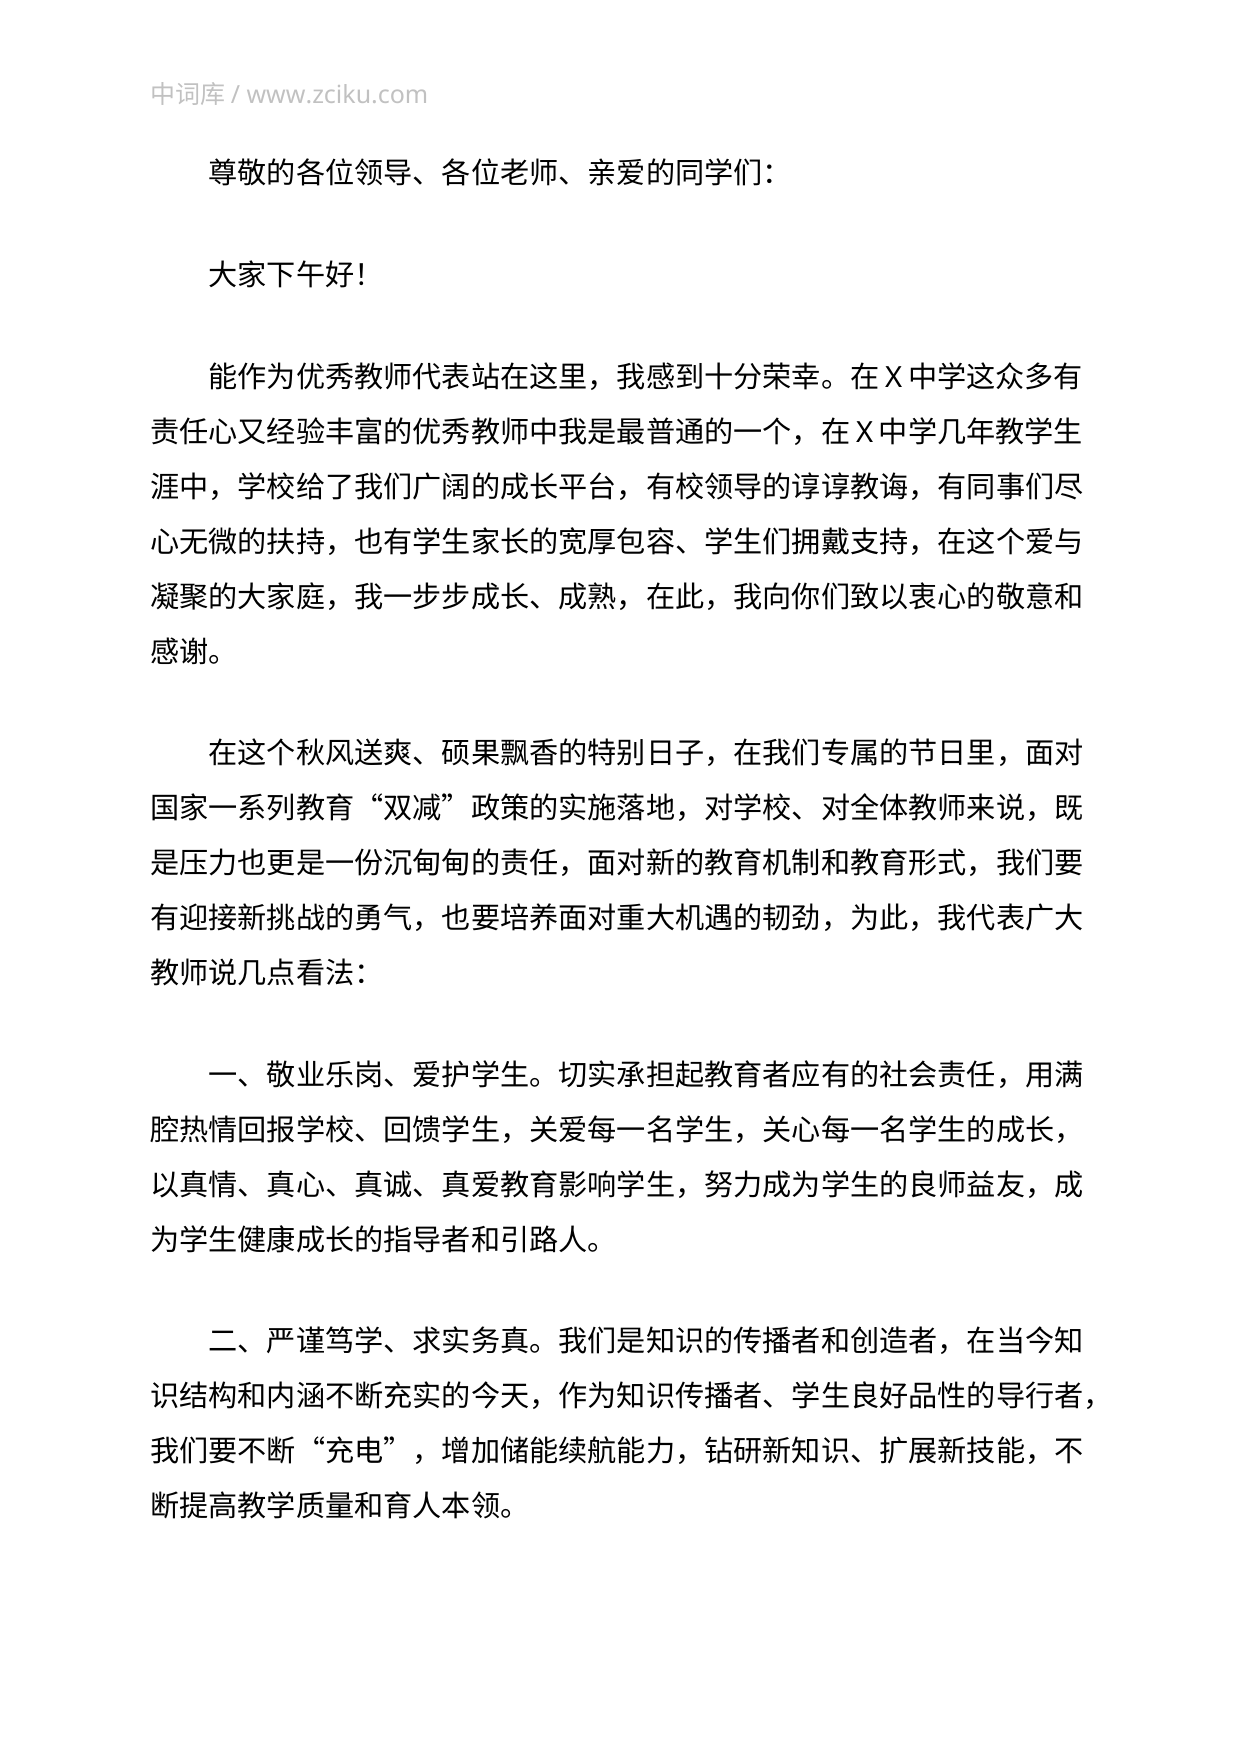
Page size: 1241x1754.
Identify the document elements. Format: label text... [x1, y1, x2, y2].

text 尊敬的各位领导、各位老师、亲爱的同学们： [150, 150, 1090, 192]
text 在这个秋风送爽、硕果飘香的特别日子，在我们专属的节日里，面对国家一系列教育“双减”政策的实施落地，对学校、对全体教师来说，既是压力也更是一份沉甸甸的责任，面对新的教育机制和教育形式，我们要有迎接新挑战的勇气，也要培养面对重大机遇的韧劲，为此，我代表广大教师说几点看法： [150, 730, 1090, 992]
text 一、敬业乐岗、爱护学生。切实承担起教育者应有的社会责任，用满腔热情回报学校、回馈学生，关爱每一名学生，关心每一名学生的成长，以真情、真心、真诚、真爱教育影响学生，努力成为学生的良师益友，成为学生健康成长的指导者和引路人。 [150, 1051, 1090, 1258]
text 大家下午好！ [150, 252, 1090, 294]
text 二、严谨笃学、求实务真。我们是知识的传播者和创造者，在当今知识结构和内涵不断充实的今天，作为知识传播者、学生良好品性的导行者，我们要不断“充电”，增加储能续航能力，钻研新知识、扩展新技能，不断提高教学质量和育人本领。 [150, 1318, 1090, 1525]
text 能作为优秀教师代表站在这里，我感到十分荣幸。在X中学这众多有责任心又经验丰富的优秀教师中我是最普通的一个，在X中学几年教学生涯中，学校给了我们广阔的成长平台，有校领导的谆谆教诲，有同事们尽心无微的扶持，也有学生家长的宽厚包容、学生们拥戴支持，在这个爱与凝聚的大家庭，我一步步成长、成熟，在此，我向你们致以衷心的敬意和感谢。 [150, 353, 1090, 671]
